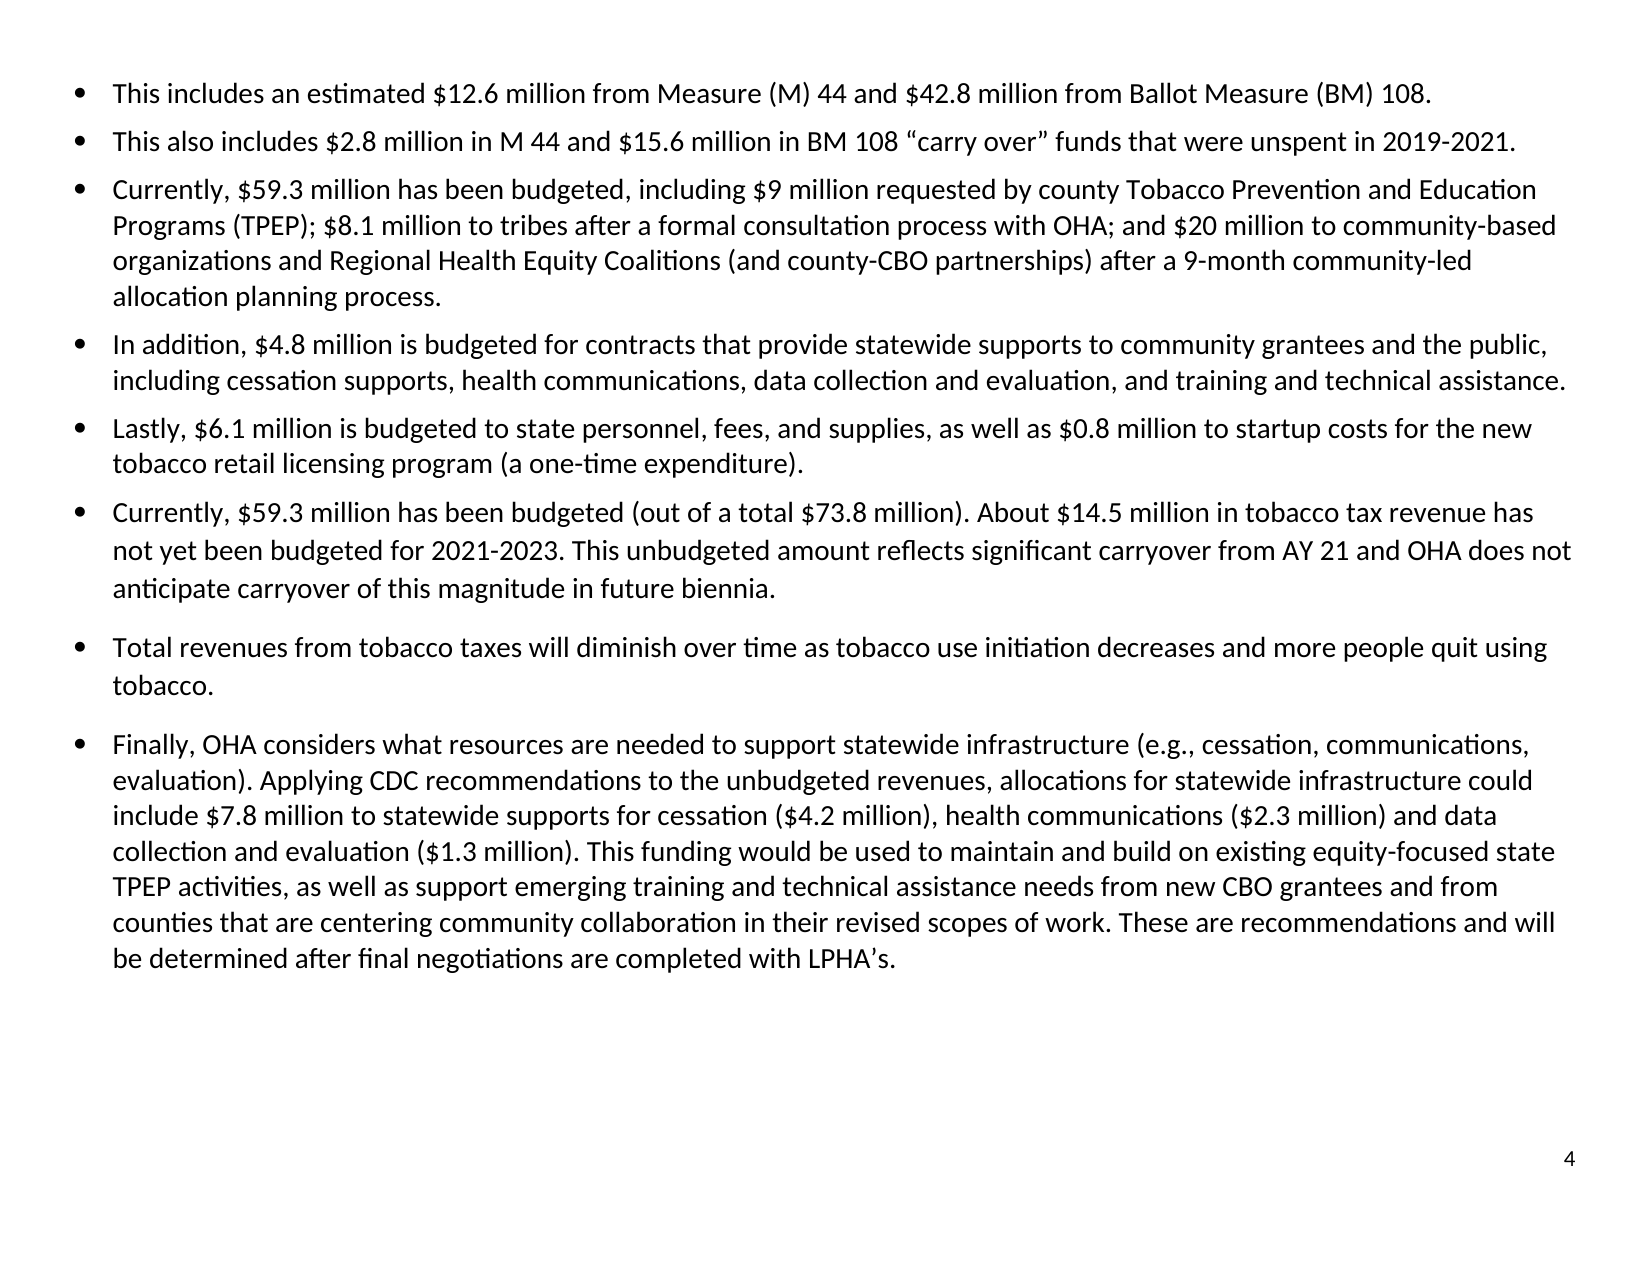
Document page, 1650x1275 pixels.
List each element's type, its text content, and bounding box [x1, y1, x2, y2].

list Lastly, $6.1 million is budgeted to state personnel, fees, and supplies, as well as $0.8 million to startup costs for the new tobacco retail licensing program (a one-time expenditure). [75, 410, 1575, 481]
list This includes an estimated $12.6 million from Measure (M) 44 and $42.8 million from Ballot Measure (BM) 108. [75, 75, 1575, 111]
list In addition, $4.8 million is budgeted for contracts that provide statewide supports to community grantees and the public, including cessation supports, health communications, data collection and evaluation, and training and technical assistance. [75, 326, 1575, 397]
list Currently, $59.3 million has been budgeted, including $9 million requested by county Tobacco Prevention and Education Programs (TPEP); $8.1 million to tribes after a formal consultation process with OHA; and $20 million to community-based organizations and Regional Health Equity Coalitions (and county-CBO partnerships) after a 9-month community-led allocation planning process. [75, 171, 1575, 314]
list Currently, $59.3 million has been budgeted (out of a total $73.8 million). About $14.5 million in tobacco tax revenue has not yet been budgeted for 2021-2023. This unbudgeted amount reflects significant carryover from AY 21 and OHA does not anticipate carryover of this magnitude in future biennia. [75, 494, 1575, 606]
list Finally, OHA considers what resources are needed to support statewide infrastructure (e.g., cessation, communications, evaluation). Applying CDC recommendations to the unbudgeted revenues, allocations for statewide infrastructure could include $7.8 million to statewide supports for cessation ($4.2 million), health communications ($2.3 million) and data collection and evaluation ($1.3 million). This funding would be used to maintain and build on existing equity-focused state TPEP activities, as well as support emerging training and technical assistance needs from new CBO grantees and from counties that are centering community collaboration in their revised scopes of work. These are recommendations and will be determined after final negotiations are completed with LPHA’s. [75, 726, 1575, 975]
list Total revenues from tobacco taxes will diminish over time as tobacco use initiation decreases and more people quit using tobacco. [75, 629, 1575, 703]
list This also includes $2.8 million in M 44 and $15.6 million in BM 108 “carry over” funds that were unspent in 2019-2021. [75, 123, 1575, 159]
